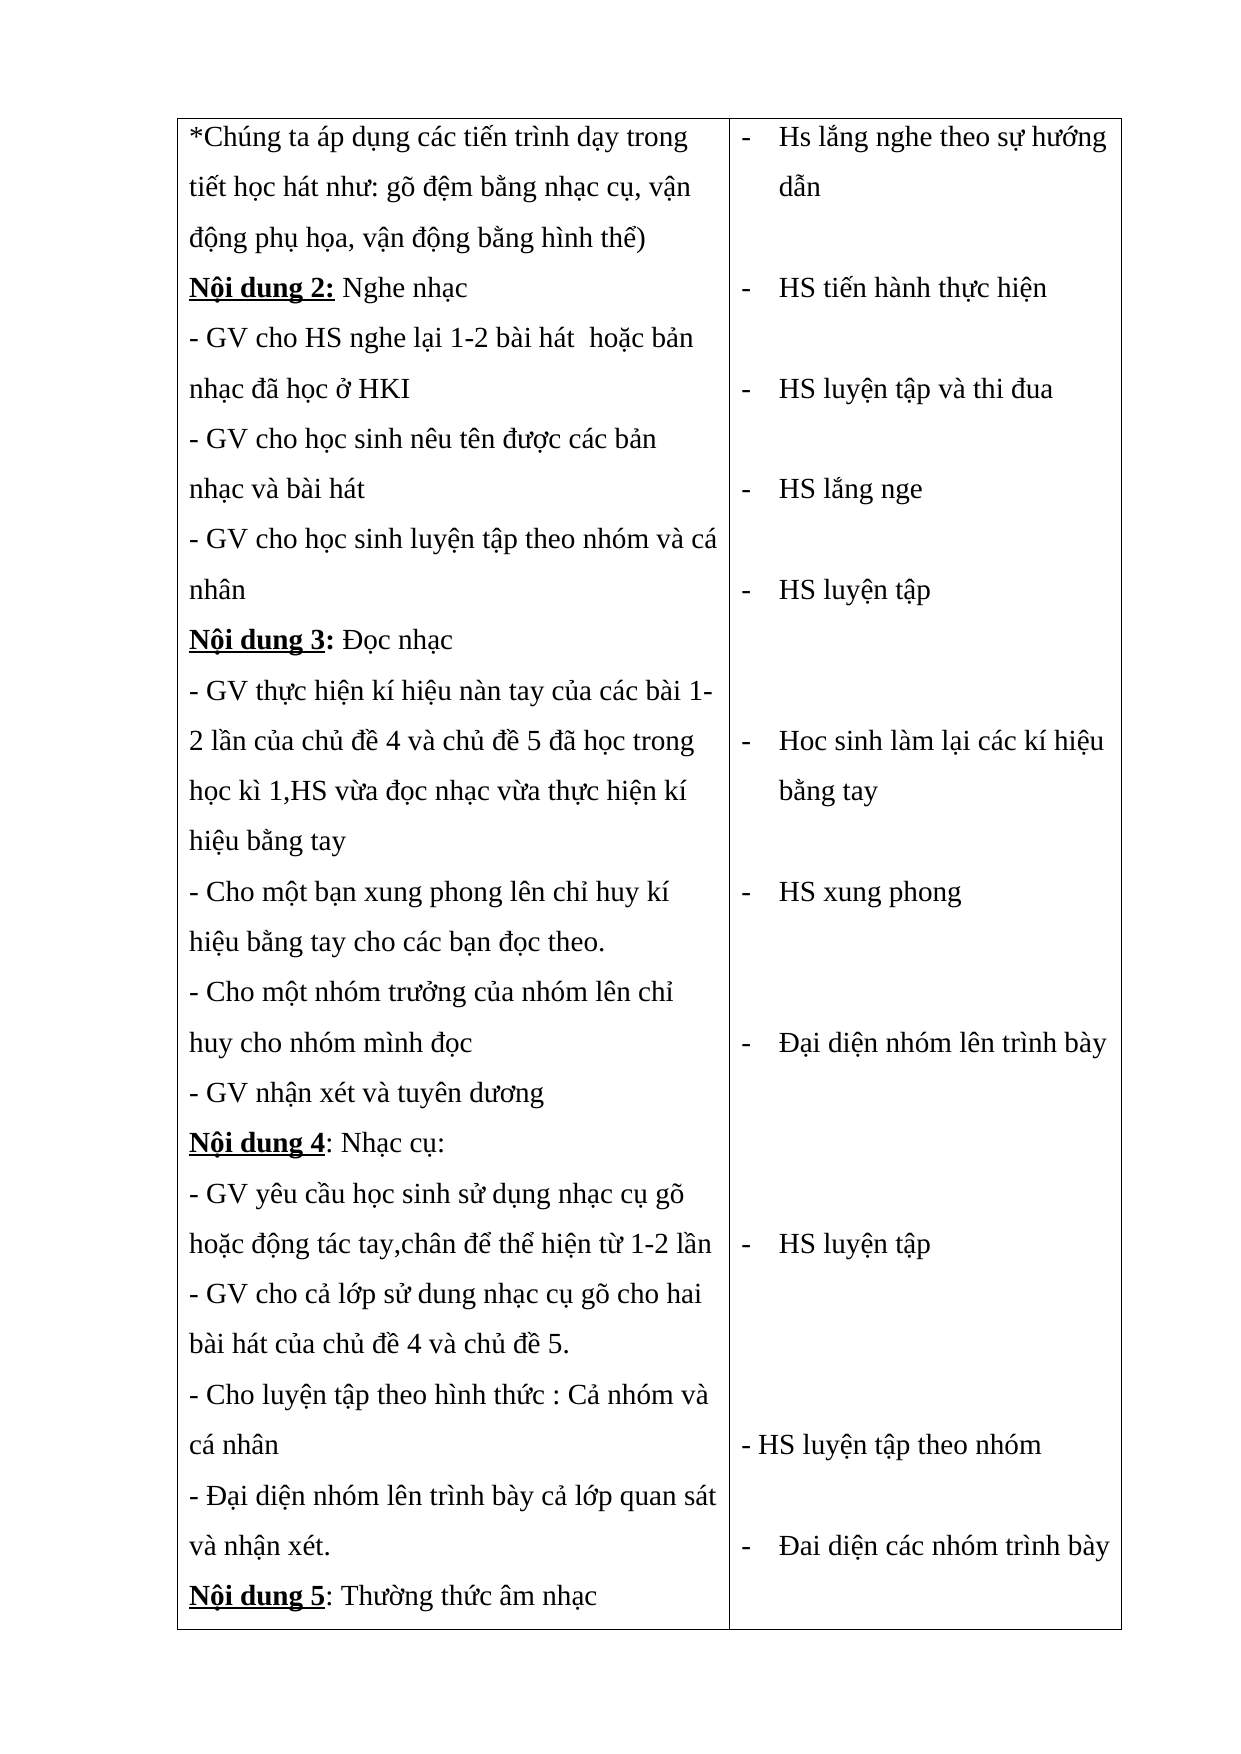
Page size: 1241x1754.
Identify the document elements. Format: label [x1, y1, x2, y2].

table_cell [178, 119, 729, 1628]
table_cell [730, 119, 1121, 1628]
